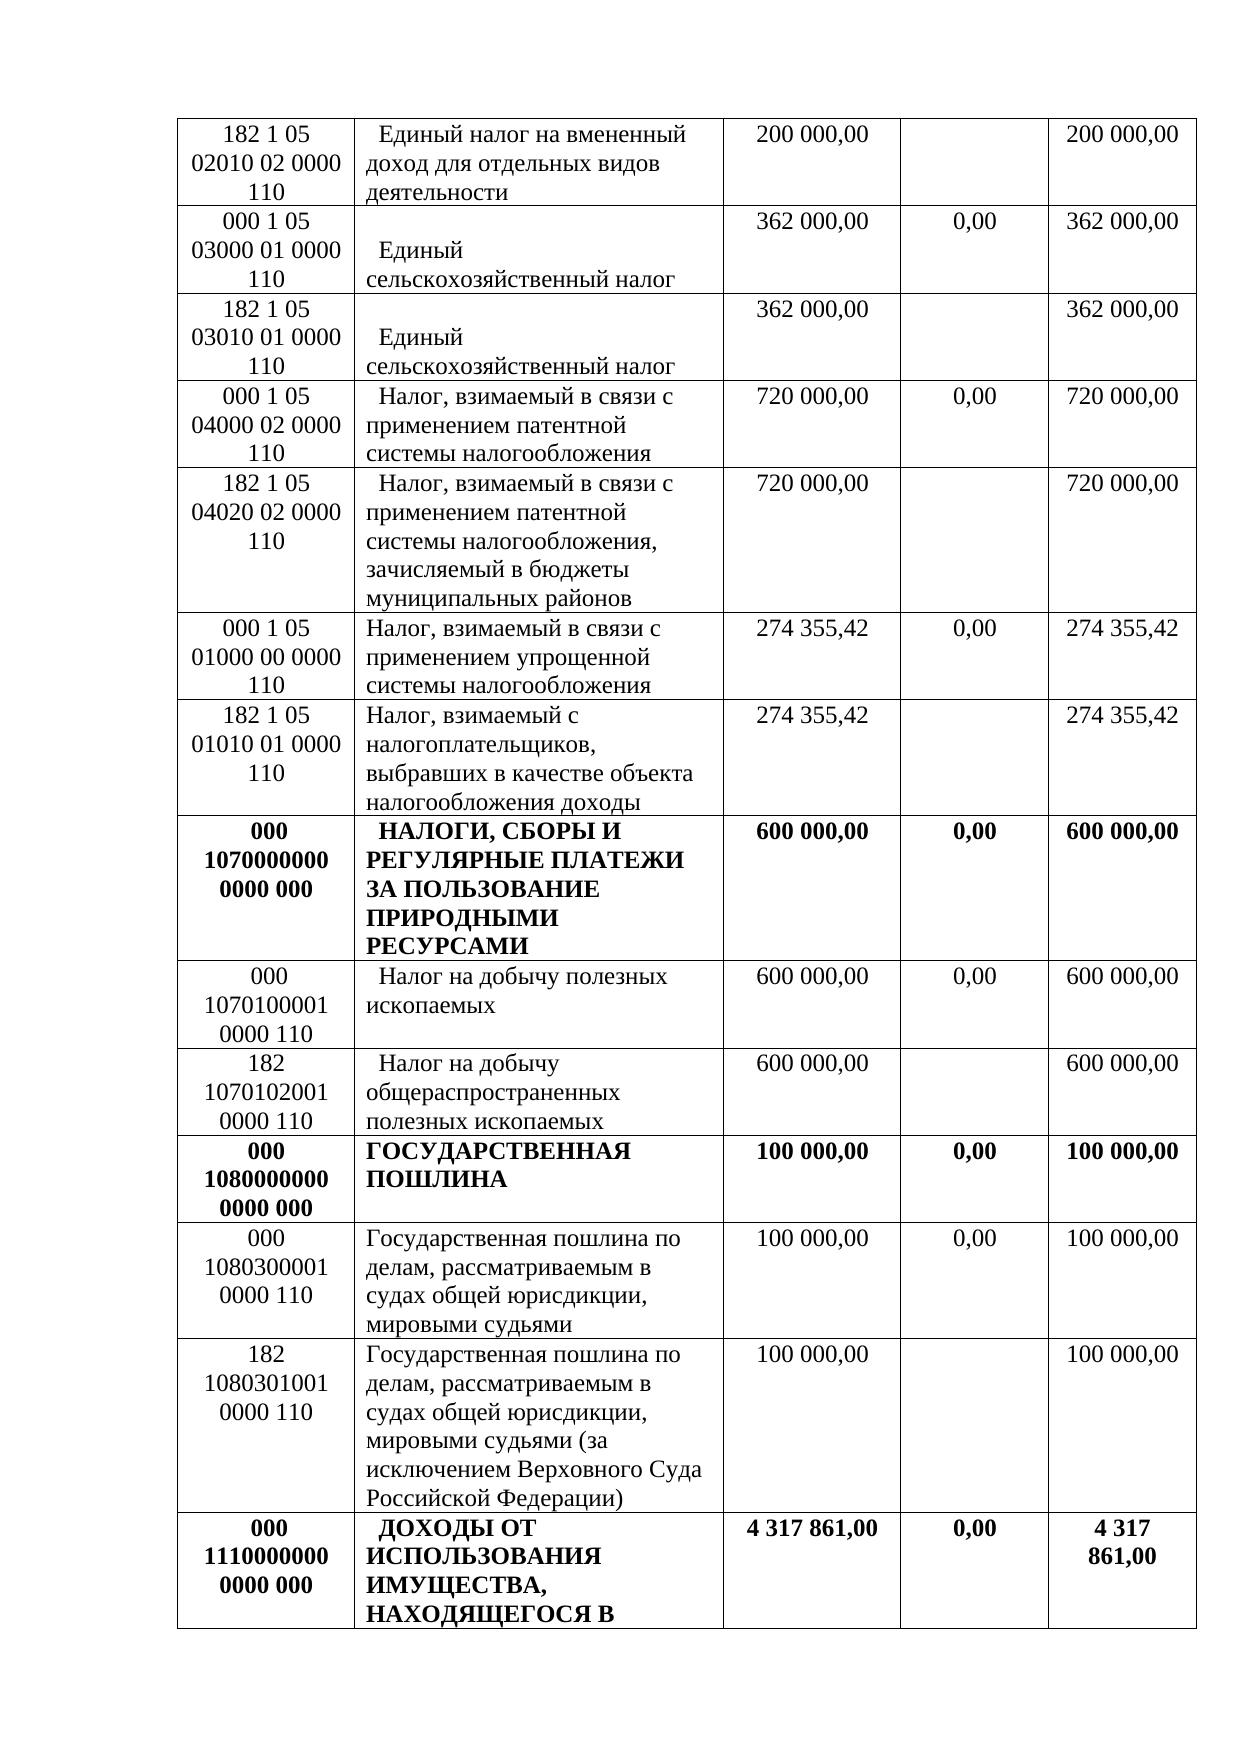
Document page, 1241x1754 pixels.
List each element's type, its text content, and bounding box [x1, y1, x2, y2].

table_cell Единый сельскохозяйственный налог [355, 294, 723, 380]
table_cell НАЛОГИ, СБОРЫ И РЕГУЛЯРНЫЕ ПЛАТЕЖИ ЗА ПОЛЬЗОВАНИЕ ПРИРОДНЫМИ РЕСУРСАМИ [355, 816, 723, 960]
table_cell Государственная пошлина по делам, рассматриваемым в судах общей юрисдикции, мировыми судьями [355, 1223, 723, 1338]
table_cell Налог, взимаемый в связи с применением упрощенной системы налогообложения [355, 613, 723, 699]
table_cell 182 1080301001 0000 110 [178, 1339, 354, 1512]
table_cell [901, 294, 1048, 380]
table_cell 600 000,00 [1049, 1049, 1196, 1135]
table_cell 000 1 05 04000 02 0000 110 [178, 381, 354, 467]
table_cell 000 1070000000 0000 000 [178, 816, 354, 960]
table_cell Налог, взимаемый в связи с применением патентной системы налогообложения [355, 381, 723, 467]
table_cell 200 000,00 [1049, 119, 1196, 205]
table_cell 100 000,00 [724, 1339, 900, 1512]
table_cell 0,00 [901, 816, 1048, 960]
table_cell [355, 119, 723, 205]
table_cell 000 1 05 03000 01 0000 110 [178, 206, 354, 293]
table_cell Налог, взимаемый в связи с применением патентной системы налогообложения, зачисляемый в бюджеты муниципальных районов [355, 468, 723, 612]
table_cell 0,00 [901, 381, 1048, 467]
table_cell 274 355,42 [1049, 613, 1196, 699]
table_cell 362 000,00 [1049, 206, 1196, 293]
table_cell Налог на добычу полезных ископаемых [355, 961, 723, 1047]
table_cell 182 1 05 01010 01 0000 110 [178, 700, 354, 815]
table_cell 720 000,00 [724, 468, 900, 612]
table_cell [178, 1513, 354, 1628]
table_cell 720 000,00 [1049, 381, 1196, 467]
table_cell 600 000,00 [724, 1049, 900, 1135]
table_cell 362 000,00 [724, 206, 900, 293]
table_cell 100 000,00 [1049, 1136, 1196, 1222]
table_cell Налог на добычу общераспространенных полезных ископаемых [355, 1049, 723, 1135]
table_cell 182 1 05 02010 02 0000 110 [178, 119, 354, 205]
table_cell 0,00 [901, 206, 1048, 293]
table_cell 720 000,00 [1049, 468, 1196, 612]
table_cell 000 1070100001 0000 110 [178, 961, 354, 1047]
table_cell 0,00 [901, 1136, 1048, 1222]
table_cell 100 000,00 [1049, 1339, 1196, 1512]
table_cell [901, 1049, 1048, 1135]
table_cell 600 000,00 [1049, 816, 1196, 960]
table_cell [901, 700, 1048, 815]
table_cell [901, 1339, 1048, 1512]
table_cell 600 000,00 [724, 961, 900, 1047]
table_cell 600 000,00 [724, 816, 900, 960]
table_cell 720 000,00 [724, 381, 900, 467]
table_cell 274 355,42 [1049, 700, 1196, 815]
table_cell 200 000,00 [724, 119, 900, 205]
table_cell Единый сельскохозяйственный налог [355, 206, 723, 293]
table_cell ГОСУДАРСТВЕННАЯ ПОШЛИНА [355, 1136, 723, 1222]
table_cell 4 317 861,00 [724, 1513, 900, 1628]
table_cell 0,00 [901, 1223, 1048, 1338]
table_cell 362 000,00 [724, 294, 900, 380]
table_cell 000 1080300001 0000 110 [178, 1223, 354, 1338]
table_cell 100 000,00 [1049, 1223, 1196, 1338]
table_cell 000 1080000000 0000 000 [178, 1136, 354, 1222]
table_cell Налог, взимаемый с налогоплательщиков, выбравших в качестве объекта налогообложения доходы [355, 700, 723, 815]
table_cell 0,00 [901, 613, 1048, 699]
table_cell [901, 468, 1048, 612]
table_cell 182 1070102001 0000 110 [178, 1049, 354, 1135]
table_cell 182 1 05 03010 01 0000 110 [178, 294, 354, 380]
table_cell [901, 119, 1048, 205]
table_cell 362 000,00 [1049, 294, 1196, 380]
table_cell 0,00 [901, 961, 1048, 1047]
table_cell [355, 1513, 723, 1628]
table_cell 600 000,00 [1049, 961, 1196, 1047]
table_cell 182 1 05 04020 02 0000 110 [178, 468, 354, 612]
table_cell 100 000,00 [724, 1136, 900, 1222]
table_cell 274 355,42 [724, 613, 900, 699]
table_cell 100 000,00 [724, 1223, 900, 1338]
table_cell 274 355,42 [724, 700, 900, 815]
table_cell 0,00 [901, 1513, 1048, 1628]
table_cell Государственная пошлина по делам, рассматриваемым в судах общей юрисдикции, мировыми судьями (за исключением Верховного Суда Российской Федерации) [355, 1339, 723, 1512]
table_cell 000 1 05 01000 00 0000 110 [178, 613, 354, 699]
table_cell 4 317 861,00 [1049, 1513, 1196, 1628]
